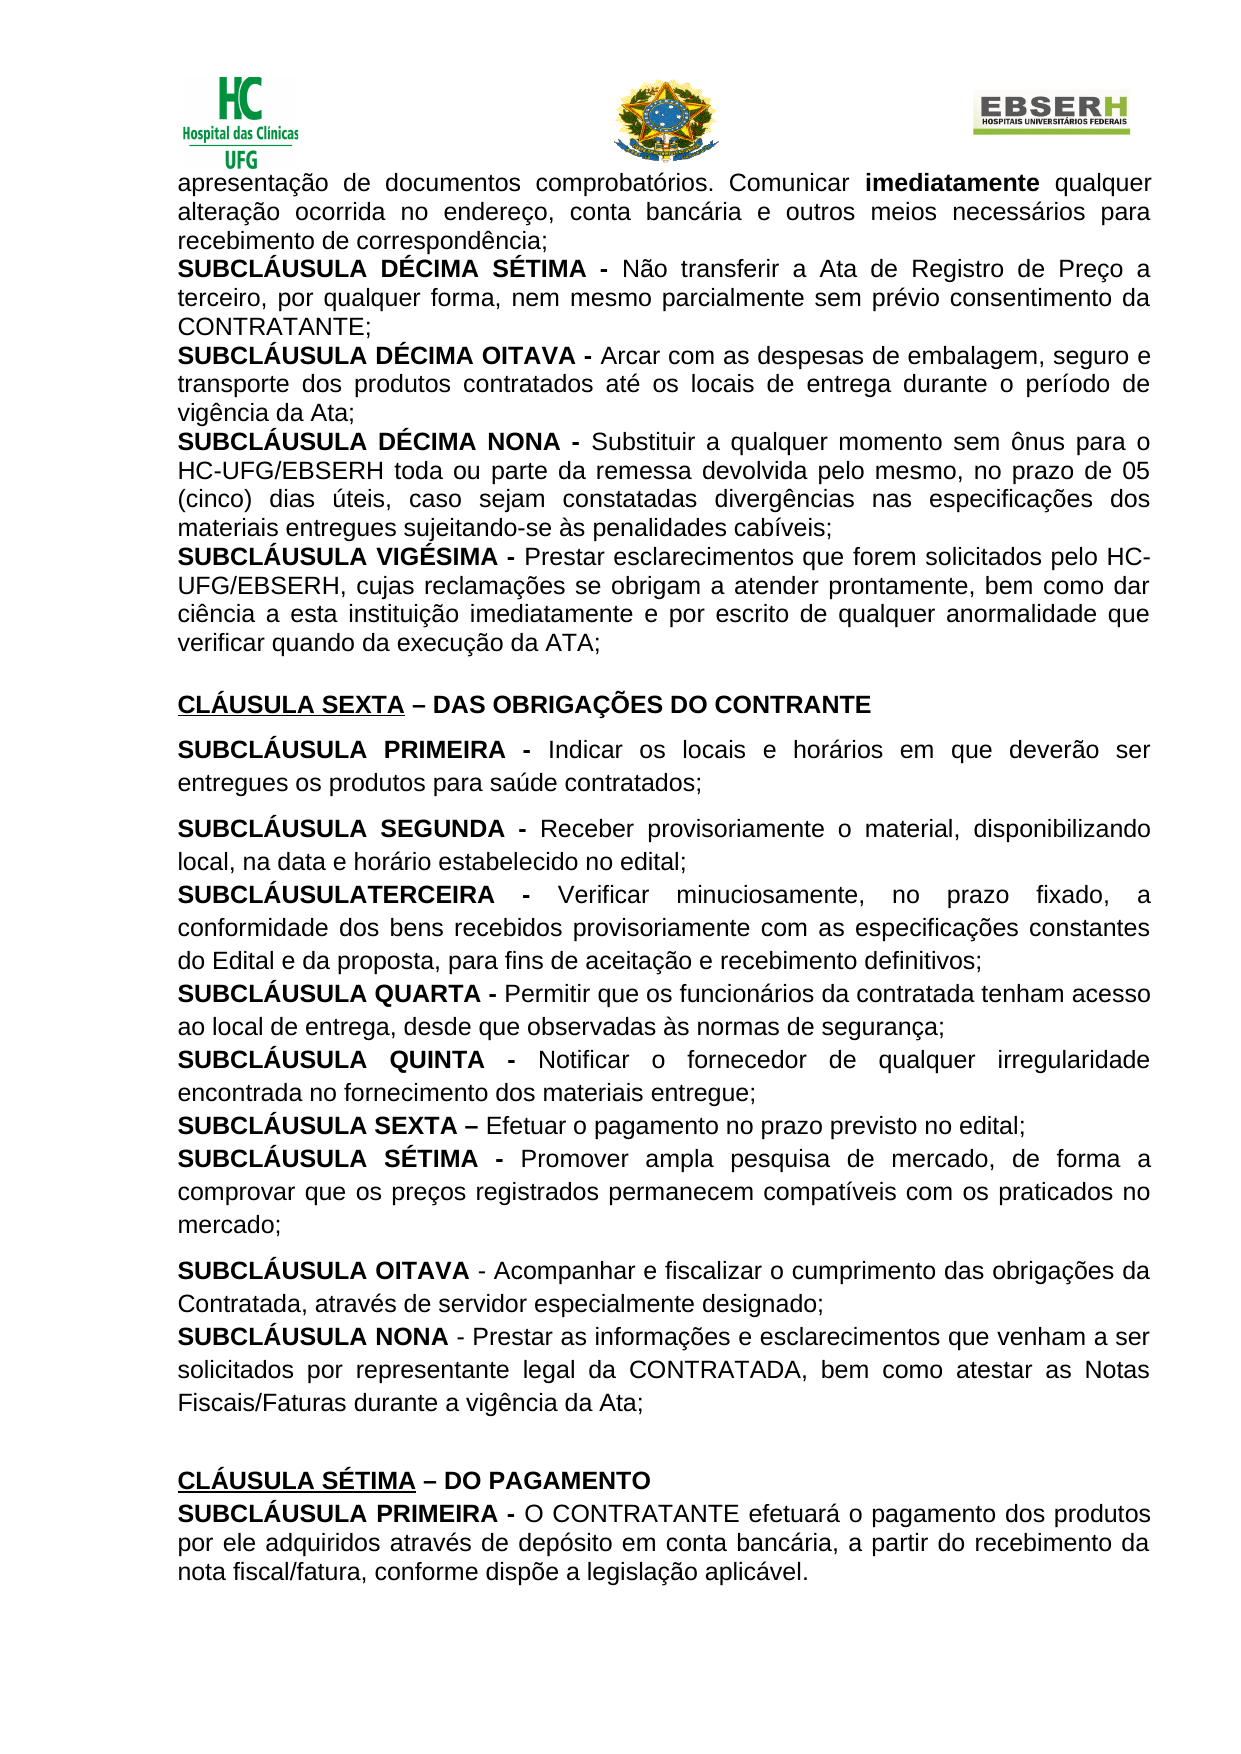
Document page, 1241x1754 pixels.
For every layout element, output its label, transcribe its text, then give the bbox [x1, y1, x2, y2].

text SUBCLÁUSULA SEXTA – Efetuar o pagamento no prazo previsto no edital; [177, 1111, 1152, 1140]
text SUBCLÁUSULA PRIMEIRA - Indicar os locais e horários em que deverão ser entregues os produtos para saúde contratados; [177, 735, 1152, 797]
text SUBCLÁUSULA VIGÉSIMA - Prestar esclarecimentos que forem solicitados pelo HC-UFG/EBSERH, cujas reclamações se obrigam a atender prontamente, bem como dar ciência a esta instituição imediatamente e por escrito de qualquer anormalidade que verificar quando da execução da ATA; [177, 542, 1152, 657]
text SUBCLÁUSULA DÉCIMA NONA - Substituir a qualquer momento sem ônus para o HC-UFG/EBSERH toda ou parte da remessa devolvida pelo mesmo, no prazo de 05 (cinco) dias úteis, caso sejam constatadas divergências nas especificações dos materiais entregues sujeitando-se às penalidades cabíveis; [177, 427, 1152, 542]
picture [183, 77, 299, 159]
text SUBCLÁUSULA DÉCIMA SÉTIMA - Não transferir a Ata de Registro de Preço a terceiro, por qualquer forma, nem mesmo parcialmente sem prévio consentimento da CONTRATANTE; [177, 254, 1152, 341]
text CLÁUSULA SÉTIMA – DO PAGAMENTO [177, 1466, 1152, 1495]
text CLÁUSULA SEXTA – DAS OBRIGAÇÕES DO CONTRANTE [177, 690, 1152, 719]
text SUBCLÁUSULA DÉCIMA OITAVA - Arcar com as despesas de embalagem, seguro e transporte dos produtos contratados até os locais de entrega durante o período de vigência da Ata; [177, 341, 1152, 427]
text SUBCLÁUSULA QUINTA - Notificar o fornecedor de qualquer irregularidade encontrada no fornecimento dos materiais entregue; [177, 1045, 1152, 1107]
text SUBCLÁUSULA SEGUNDA - Receber provisoriamente o material, disponibilizando local, na data e horário estabelecido no edital; [177, 814, 1152, 876]
text SUBCLÁUSULA QUARTA - Permitir que os funcionários da contratada tenham acesso ao local de entrega, desde que observadas às normas de segurança; [177, 979, 1152, 1041]
picture [973, 44, 1131, 159]
text SUBCLÁUSULATERCEIRA - Verificar minuciosamente, no prazo fixado, a conformidade dos bens recebidos provisoriamente com as especificações constantes do Edital e da proposta, para fins de aceitação e recebimento definitivos; [177, 880, 1152, 975]
text SUBCLÁUSULA PRIMEIRA - O CONTRATANTE efetuará o pagamento dos produtos por ele adquiridos através de depósito em conta bancária, a partir do recebimento da nota fiscal/fatura, conforme dispõe a legislação aplicável. [177, 1499, 1152, 1586]
text SUBCLÁUSULA OITAVA - Acompanhar e fiscalizar o cumprimento das obrigações da Contratada, através de servidor especialmente designado; [177, 1256, 1152, 1317]
text SUBCLÁUSULA NONA - Prestar as informações e esclarecimentos que venham a ser solicitados por representante legal da CONTRATADA, bem como atestar as Notas Fiscais/Faturas durante a vigência da Ata; [177, 1322, 1152, 1417]
text SUBCLÁUSULA SÉTIMA - Promover ampla pesquisa de mercado, de forma a comprovar que os preços registrados permanecem compatíveis com os praticados no mercado; [177, 1144, 1152, 1239]
picture [608, 76, 728, 169]
